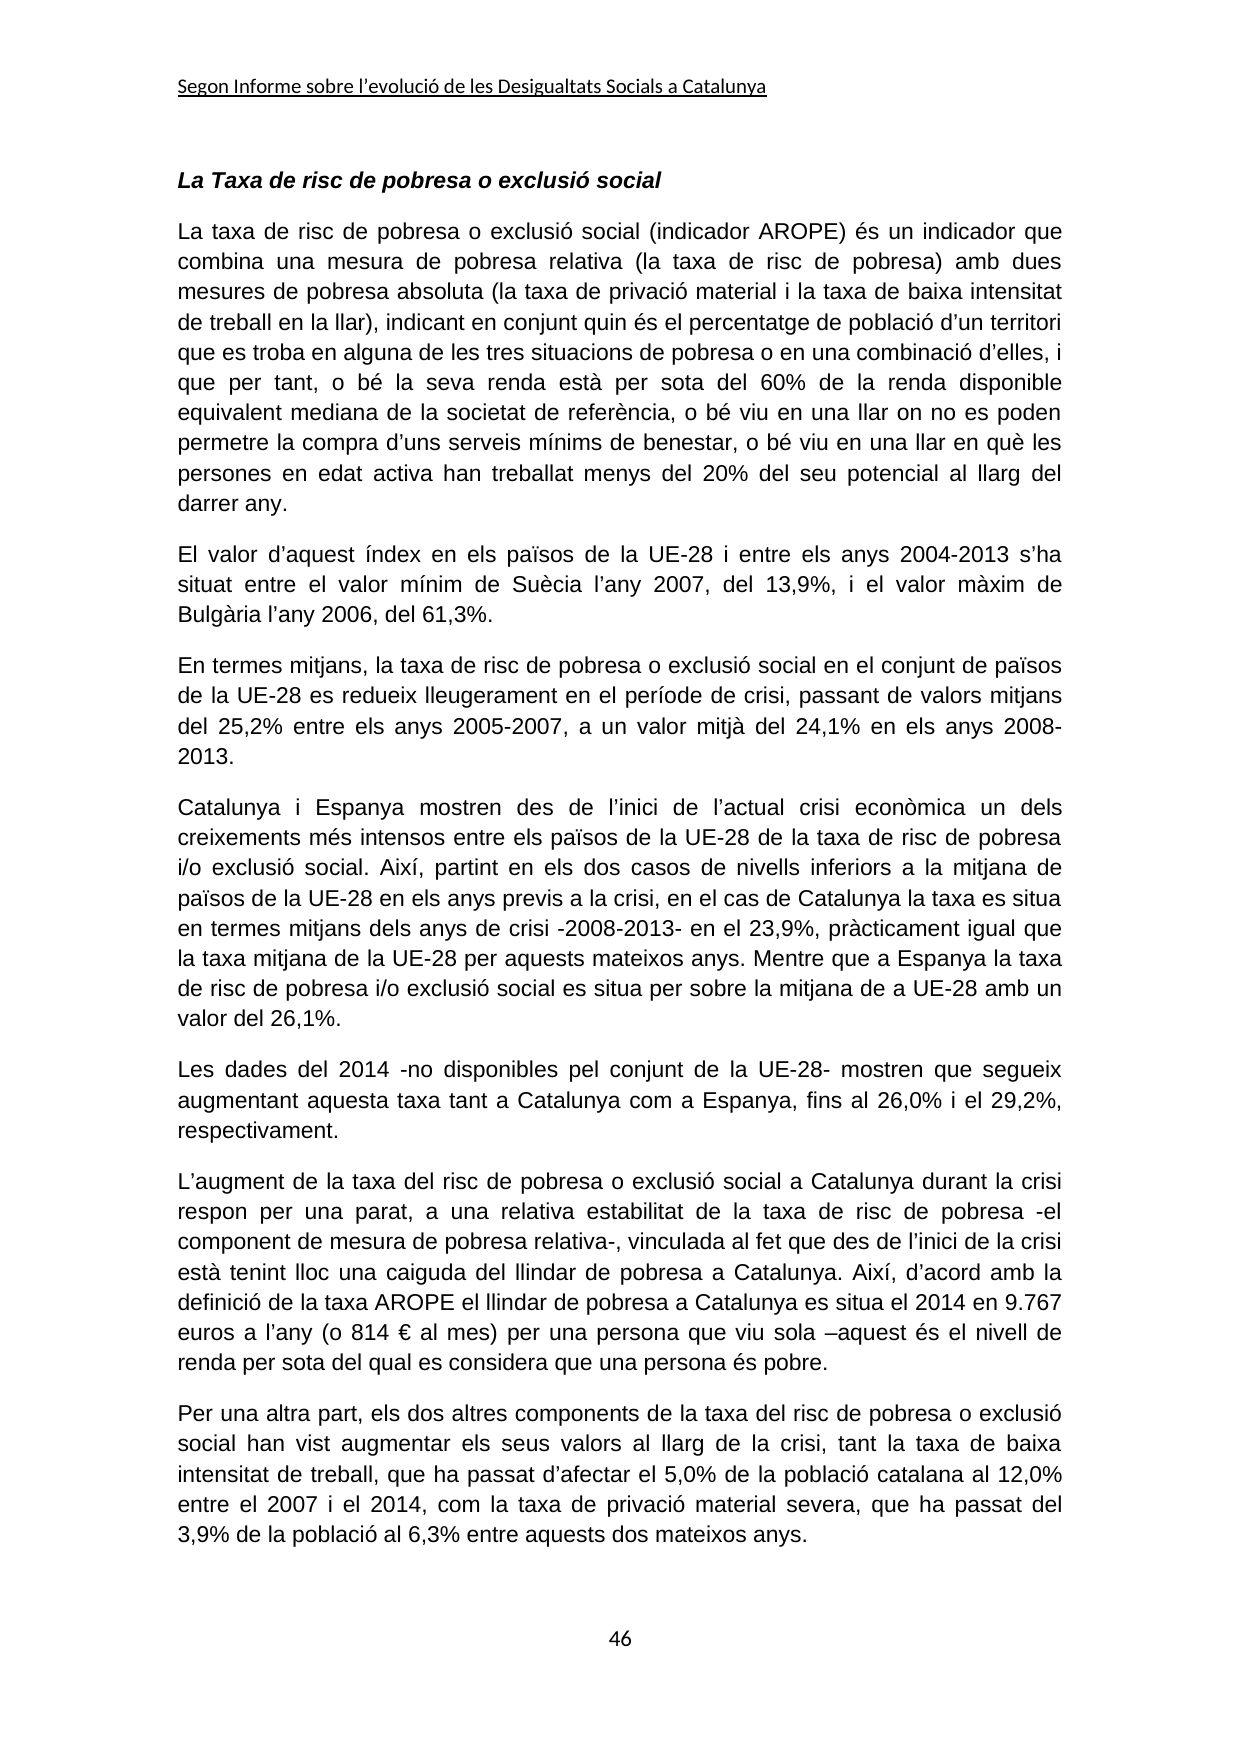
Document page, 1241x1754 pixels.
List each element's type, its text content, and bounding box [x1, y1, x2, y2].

text En termes mitjans, la taxa de risc de pobresa o exclusió social en el conjunt de països de la UE-28 es redueix lleugerament en el període de crisi, passant de valors mitjans del 25,2% entre els anys 2005-2007, a un valor mitjà del 24,1% en els anys 2008-2013. [177, 652, 1063, 769]
text Catalunya i Espanya mostren des de l’inici de l’actual crisi econòmica un dels creixements més intensos entre els països de la UE-28 de la taxa de risc de pobresa i/o exclusió social. Així, partint en els dos casos de nivells inferiors a la mitjana de països de la UE-28 en els anys previs a la crisi, en el cas de Catalunya la taxa es situa en termes mitjans dels anys de crisi -2008-2013- en el 23,9%, pràcticament igual que la taxa mitjana de la UE-28 per aquests mateixos anys. Mentre que a Espanya la taxa de risc de pobresa i/o exclusió social es situa per sobre la mitjana de a UE-28 amb un valor del 26,1%. [177, 794, 1063, 1032]
text La taxa de risc de pobresa o exclusió social (indicador AROPE) és un indicador que combina una mesura de pobresa relativa (la taxa de risc de pobresa) amb dues mesures de pobresa absoluta (la taxa de privació material i la taxa de baixa intensitat de treball en la llar), indicant en conjunt quin és el percentatge de població d’un territori que es troba en alguna de les tres situacions de pobresa o en una combinació d’elles, i que per tant, o bé la seva renda està per sota del 60% de la renda disponible equivalent mediana de la societat de referència, o bé viu en una llar on no es poden permetre la compra d’uns serveis mínims de benestar, o bé viu en una llar en què les persones en edat activa han treballat menys del 20% del seu potencial al llarg del darrer any. [177, 218, 1063, 516]
text L’augment de la taxa del risc de pobresa o exclusió social a Catalunya durant la crisi respon per una parat, a una relativa estabilitat de la taxa de risc de pobresa -el component de mesura de pobresa relativa-, vinculada al fet que des de l’inici de la crisi està tenint lloc una caiguda del llindar de pobresa a Catalunya. Així, d’acord amb la definició de la taxa AROPE el llindar de pobresa a Catalunya es situa el 2014 en 9.767 euros a l’any (o 814 € al mes) per una persona que viu sola –aquest és el nivell de renda per sota del qual es considera que una persona és pobre. [177, 1168, 1063, 1375]
text Per una altra part, els dos altres components de la taxa del risc de pobresa o exclusió social han vist augmentar els seus valors al llarg de la crisi, tant la taxa de baixa intensitat de treball, que ha passat d’afectar el 5,0% de la població catalana al 12,0% entre el 2007 i el 2014, com la taxa de privació material severa, que ha passat del 3,9% de la població al 6,3% entre aquests dos mateixos anys. [177, 1400, 1063, 1547]
text Les dades del 2014 -no disponibles pel conjunt de la UE-28- mostren que segueix augmentant aquesta taxa tant a Catalunya com a Espanya, fins al 26,0% i el 29,2%, respectivament. [177, 1056, 1063, 1143]
text El valor d’aquest índex en els països de la UE-28 i entre els anys 2004-2013 s’ha situat entre el valor mínim de Suècia l’any 2007, del 13,9%, i el valor màxim de Bulgària l’any 2006, del 61,3%. [177, 541, 1063, 627]
text La Taxa de risc de pobresa o exclusió social [177, 167, 1063, 193]
